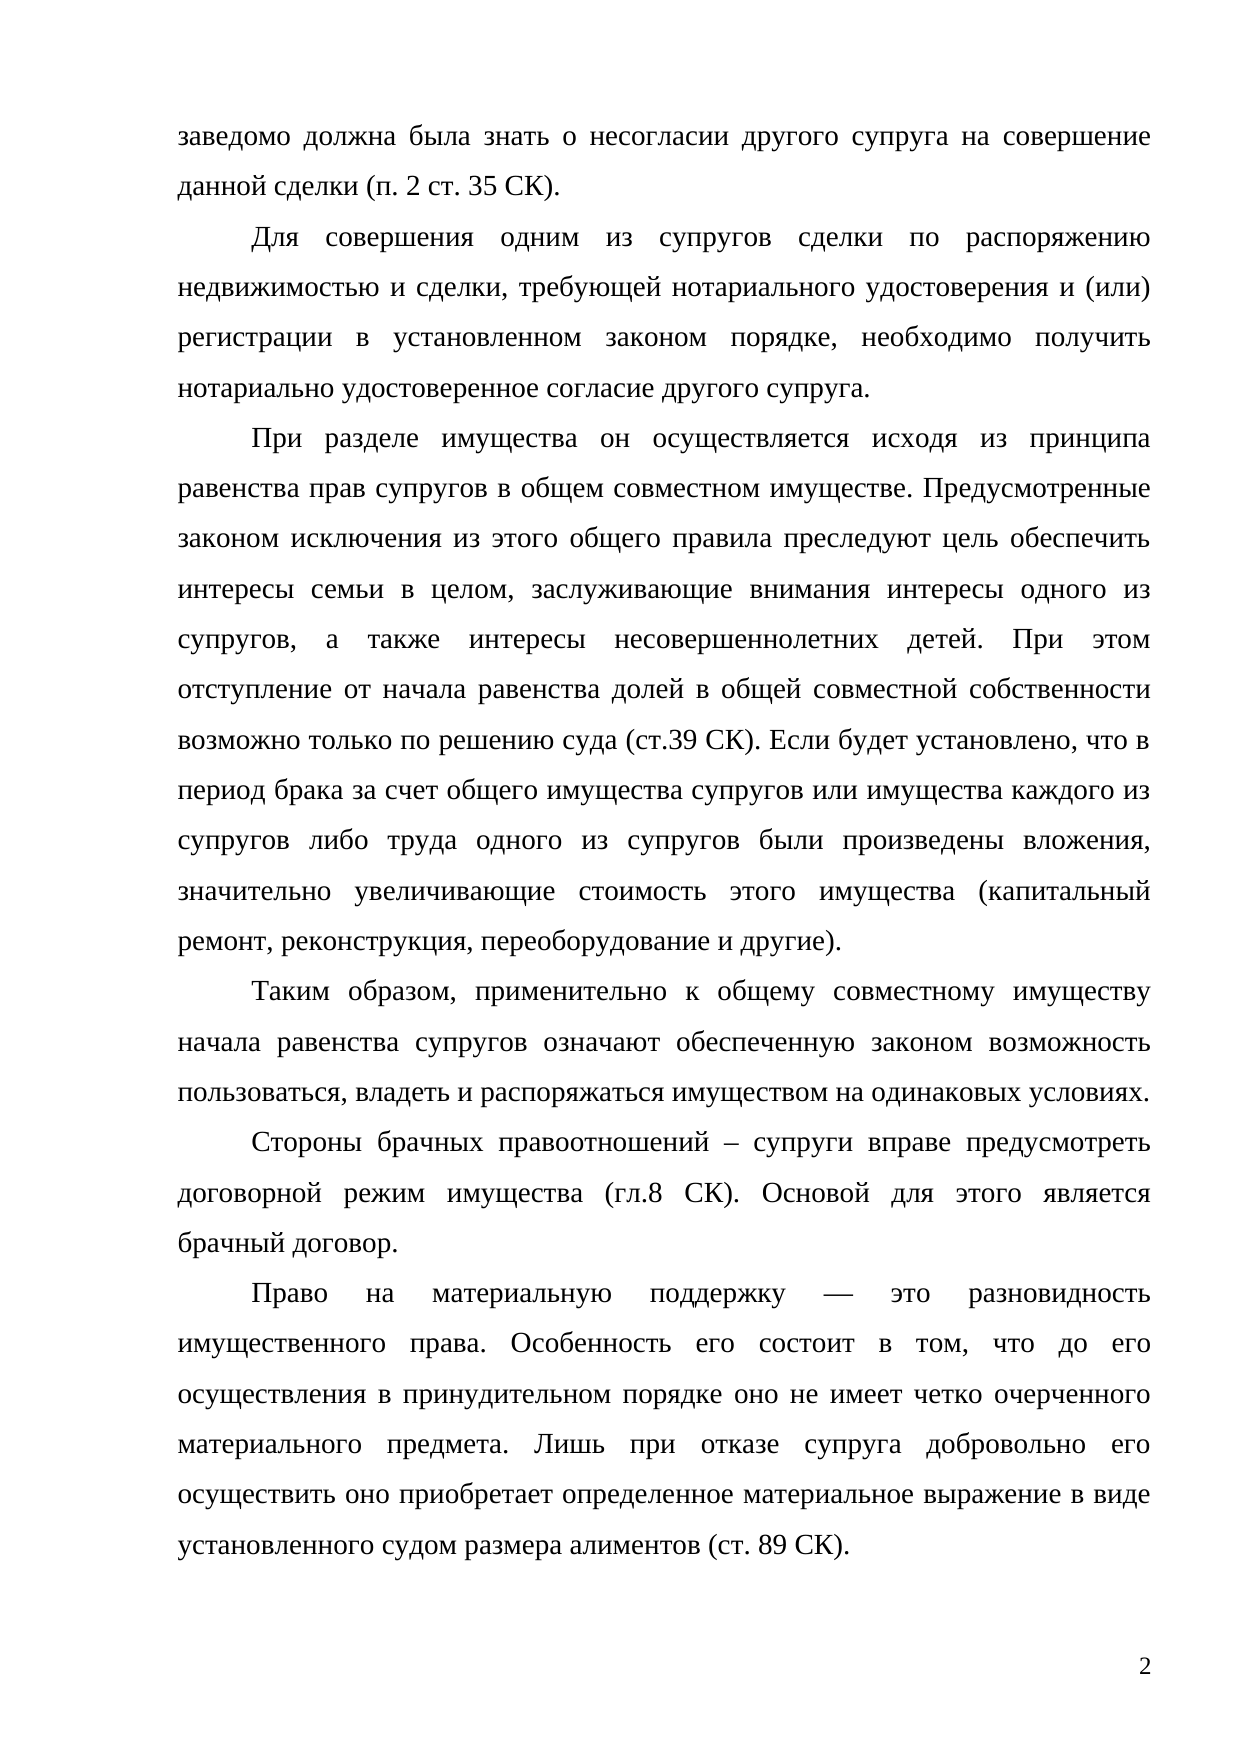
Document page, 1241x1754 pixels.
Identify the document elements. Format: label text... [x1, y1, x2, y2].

text Для совершения одним из супругов сделки по распоряжению недвижимостью и сделки, требующей нотариального удостоверения и (или) регистрации в установленном законом порядке, необходимо получить нотариально удостоверенное согласие другого супруга. [177, 219, 1152, 403]
text Стороны брачных правоотношений – супруги вправе предусмотреть договорной режим имущества (гл.8 СК). Основой для этого является брачный договор. [177, 1124, 1152, 1258]
text Право на материальную поддержку — это разновидность имущественного права. Особенность его состоит в том, что до его осуществления в принудительном порядке оно не имеет четко очерченного материального предмета. Лишь при отказе супруга добровольно его осуществить оно приобретает определенное материальное выражение в виде установленного судом размера алиментов (ст. 89 СК). [177, 1275, 1152, 1560]
text При разделе имущества он осуществляется исходя из принципа равенства прав супругов в общем совместном имуществе. Предусмотренные законом исключения из этого общего правила преследуют цель обеспечить интересы семьи в целом, заслуживающие внимания интересы одного из супругов, а также интересы несовершеннолетних детей. При этом отступление от начала равенства долей в общей совместной собственности возможно только по решению суда (ст.39 СК). Если будет установлено, что в период брака за счет общего имущества супругов или имущества каждого из супругов либо труда одного из супругов были произведены вложения, значительно увеличивающие стоимость этого имущества (капитальный ремонт, реконструкция, переоборудование и другие). [177, 420, 1152, 957]
text Таким образом, применительно к общему совместному имуществу начала равенства супругов означают обеспеченную законом возможность пользоваться, владеть и распоряжаться имуществом на одинаковых условиях. [177, 973, 1152, 1108]
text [177, 118, 1152, 202]
